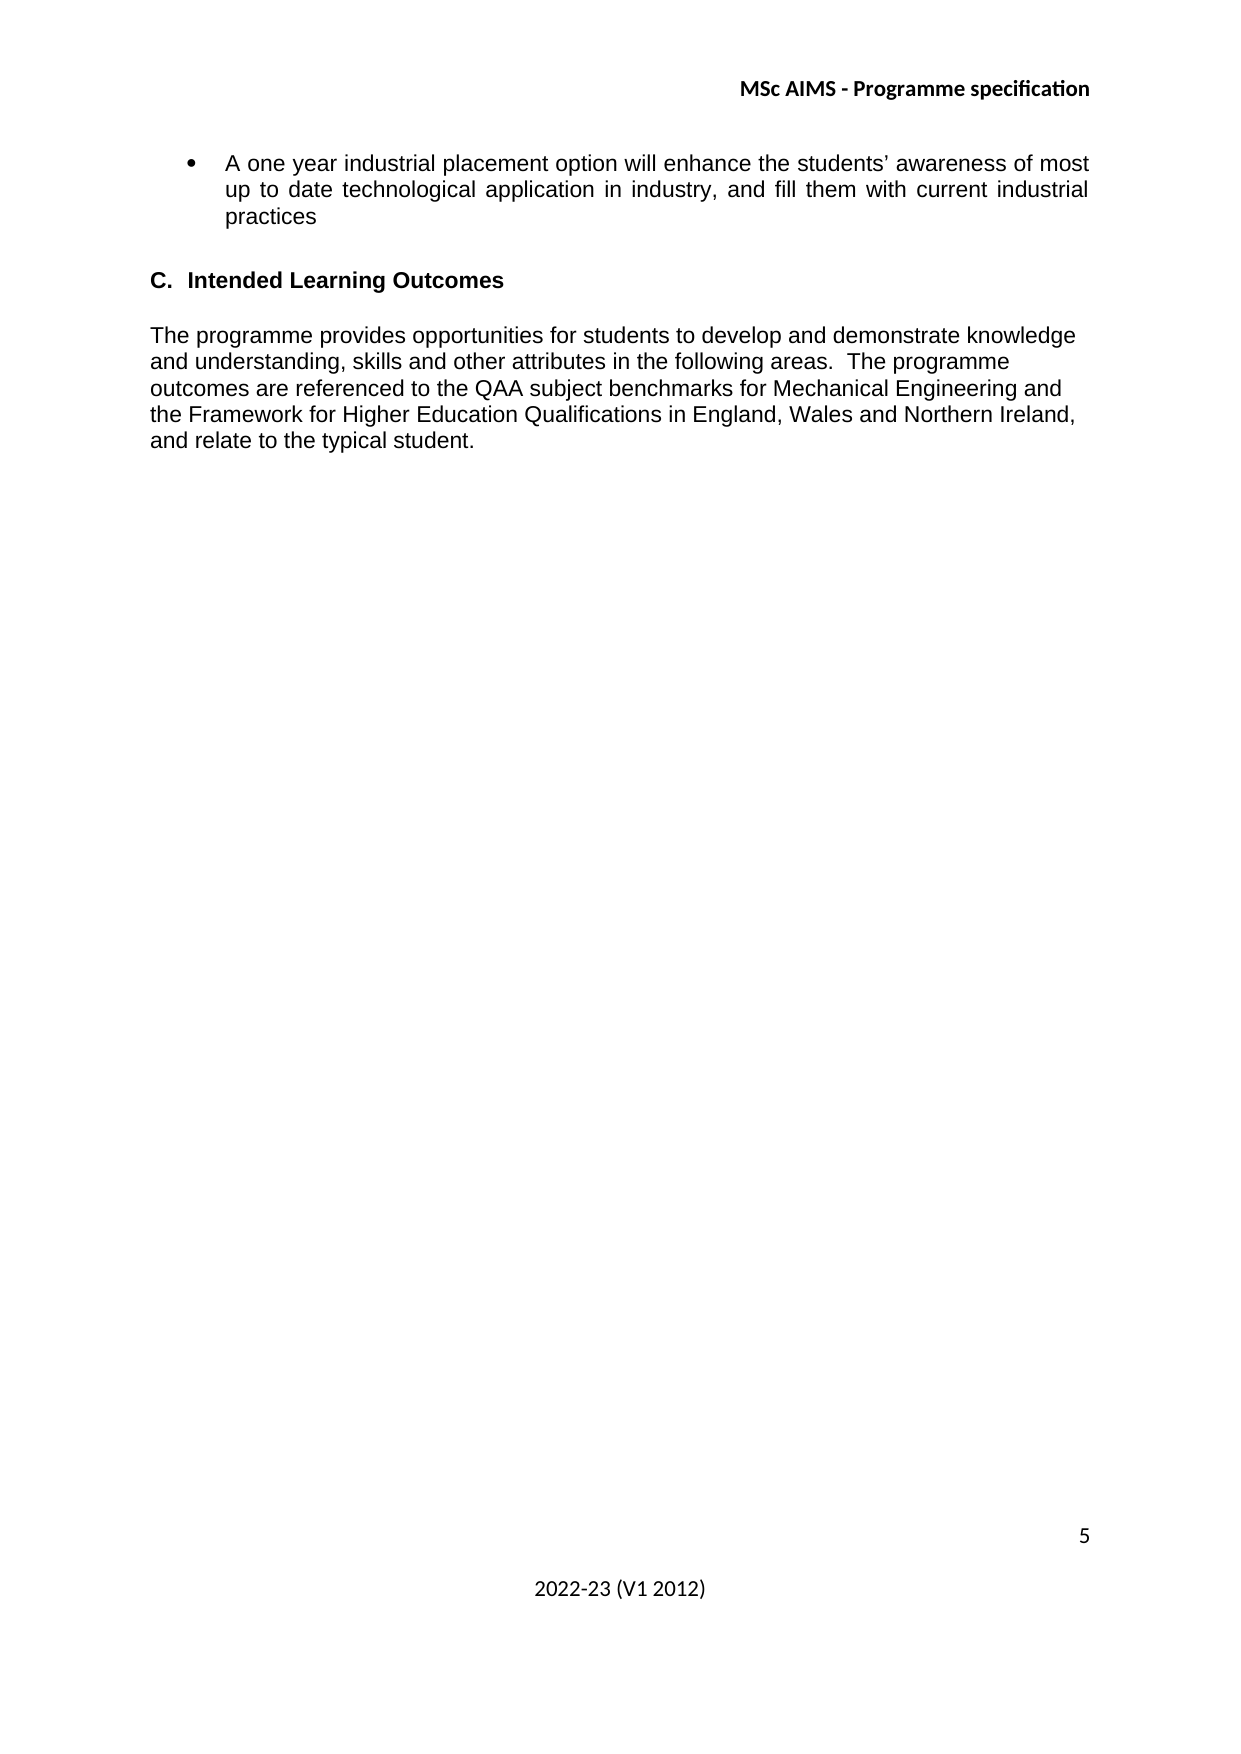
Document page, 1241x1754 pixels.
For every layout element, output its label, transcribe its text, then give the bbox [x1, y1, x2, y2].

list A one year industrial placement option will enhance the students’ awareness of most up to date technological application in industry, and fill them with current industrial practices [187, 150, 1090, 229]
text The programme provides opportunities for students to develop and demonstrate knowledge and understanding, skills and other attributes in the following areas. The programme outcomes are referenced to the QAA subject benchmarks for Mechanical Engineering and the Framework for Higher Education Qualifications in England, Wales and Northern Ireland, and relate to the typical student. [150, 322, 1090, 454]
list Intended Learning Outcomes [150, 267, 1090, 294]
